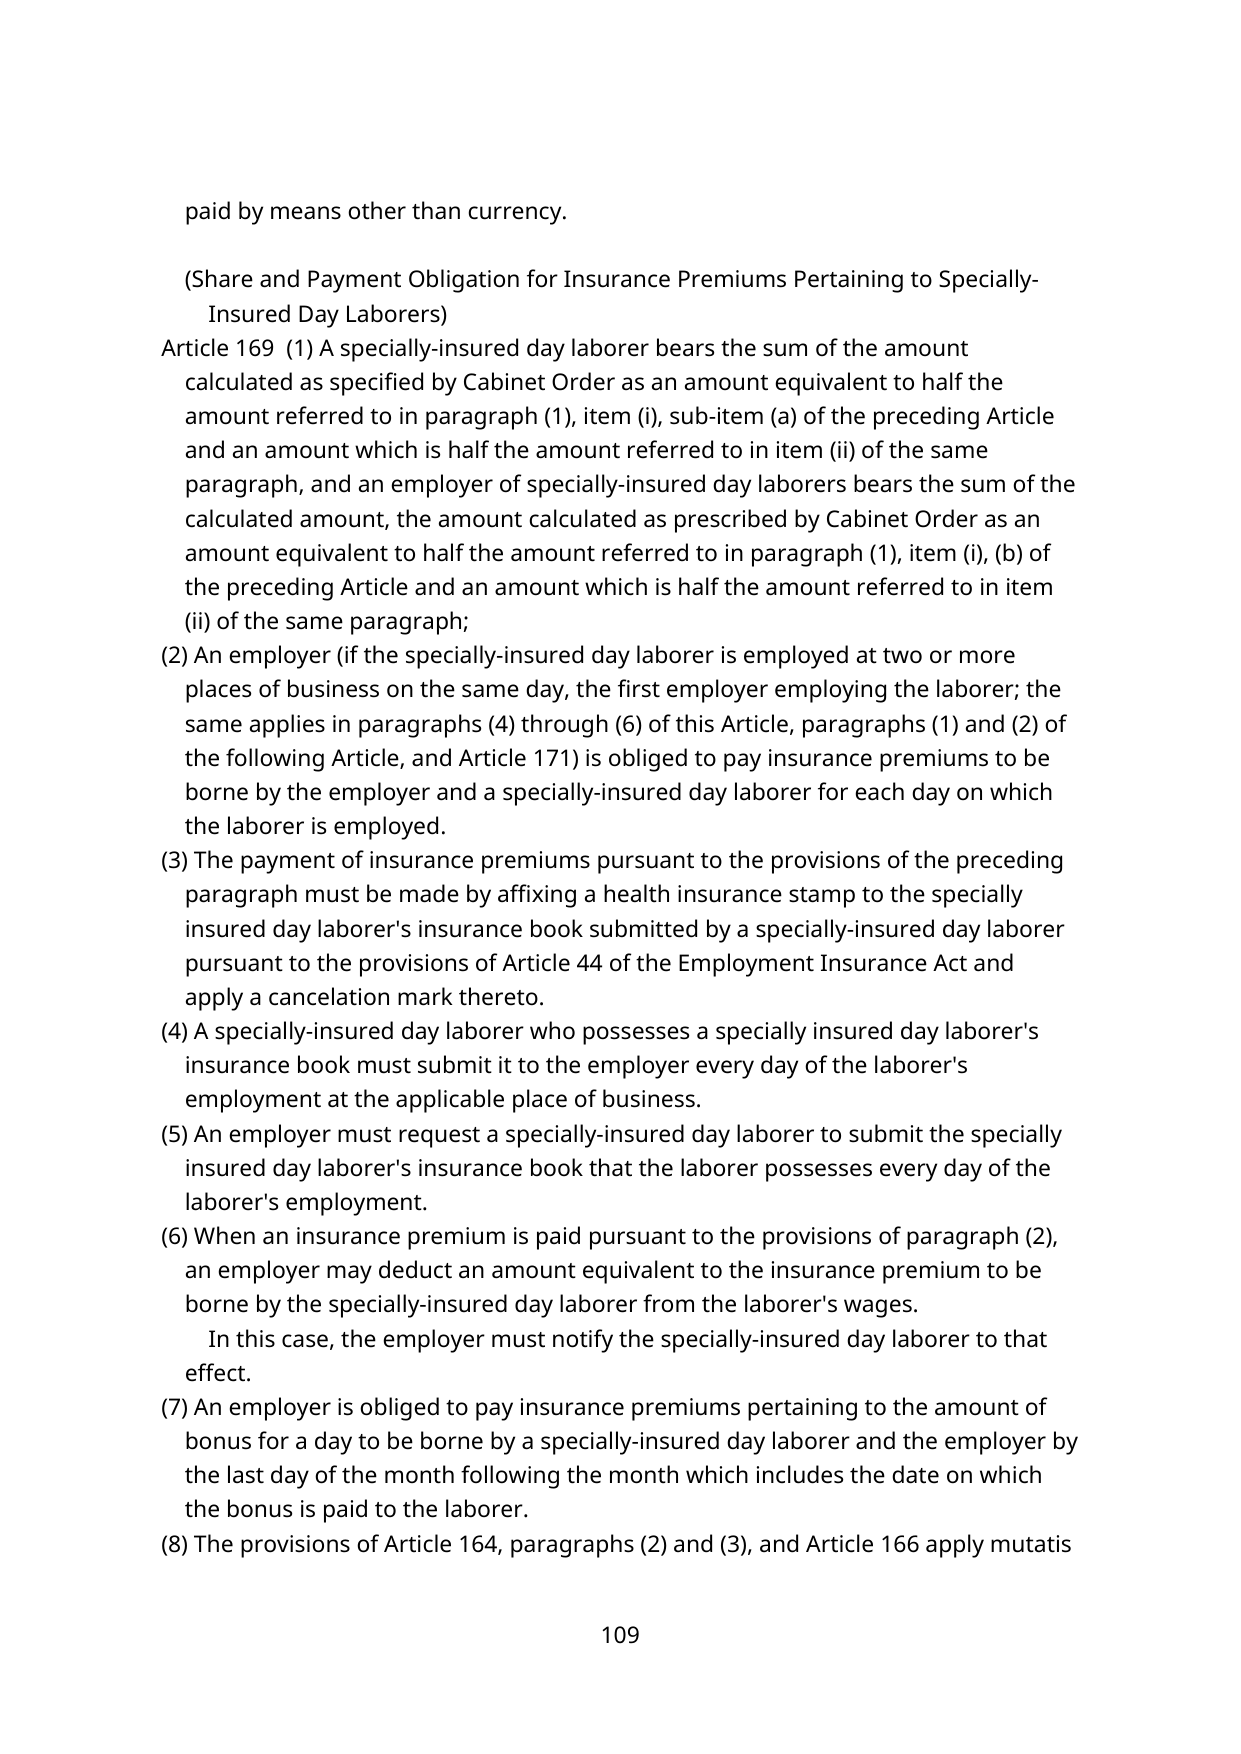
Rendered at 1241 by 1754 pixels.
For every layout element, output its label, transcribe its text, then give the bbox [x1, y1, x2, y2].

text In this case, the employer must notify the specially-insured day laborer to that effect. [184, 1321, 1079, 1389]
text (2) An employer (if the specially-insured day laborer is employed at two or more places of business on the same day, the first employer employing the laborer; the same applies in paragraphs (4) through (6) of this Article, paragraphs (1) and (2) of the following Article, and Article 171) is obliged to pay insurance premiums to be borne by the employer and a specially-insured day laborer for each day on which the laborer is employed. [161, 638, 1079, 843]
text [161, 1526, 1079, 1560]
text (4) A specially-insured day laborer who possesses a specially insured day laborer's insurance book must submit it to the employer every day of the laborer's employment at the applicable place of business. [161, 1014, 1079, 1116]
text Article 169 (1) A specially-insured day laborer bears the sum of the amount calculated as specified by Cabinet Order as an amount equivalent to half the amount referred to in paragraph (1), item (i), sub-item (a) of the preceding Article and an amount which is half the amount referred to in item (ii) of the same paragraph, and an employer of specially-insured day laborers bears the sum of the calculated amount, the amount calculated as prescribed by Cabinet Order as an amount equivalent to half the amount referred to in paragraph (1), item (i), (b) of the preceding Article and an amount which is half the amount referred to in item (ii) of the same paragraph; [161, 330, 1079, 638]
text (7) An employer is obliged to pay insurance premiums pertaining to the amount of bonus for a day to be borne by a specially-insured day laborer and the employer by the last day of the month following the month which includes the date on which the bonus is paid to the laborer. [161, 1389, 1079, 1526]
text (6) When an insurance premium is paid pursuant to the provisions of paragraph (2), an employer may deduct an amount equivalent to the insurance premium to be borne by the specially-insured day laborer from the laborer's wages. [161, 1219, 1079, 1321]
text (Share and Payment Obligation for Insurance Premiums Pertaining to Specially-Insured Day Laborers) [184, 262, 1079, 330]
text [161, 194, 1079, 228]
text (5) An employer must request a specially-insured day laborer to submit the specially insured day laborer's insurance book that the laborer possesses every day of the laborer's employment. [161, 1116, 1079, 1219]
text (3) The payment of insurance premiums pursuant to the provisions of the preceding paragraph must be made by affixing a health insurance stamp to the specially insured day laborer's insurance book submitted by a specially-insured day laborer pursuant to the provisions of Article 44 of the Employment Insurance Act and apply a cancelation mark thereto. [161, 843, 1079, 1014]
